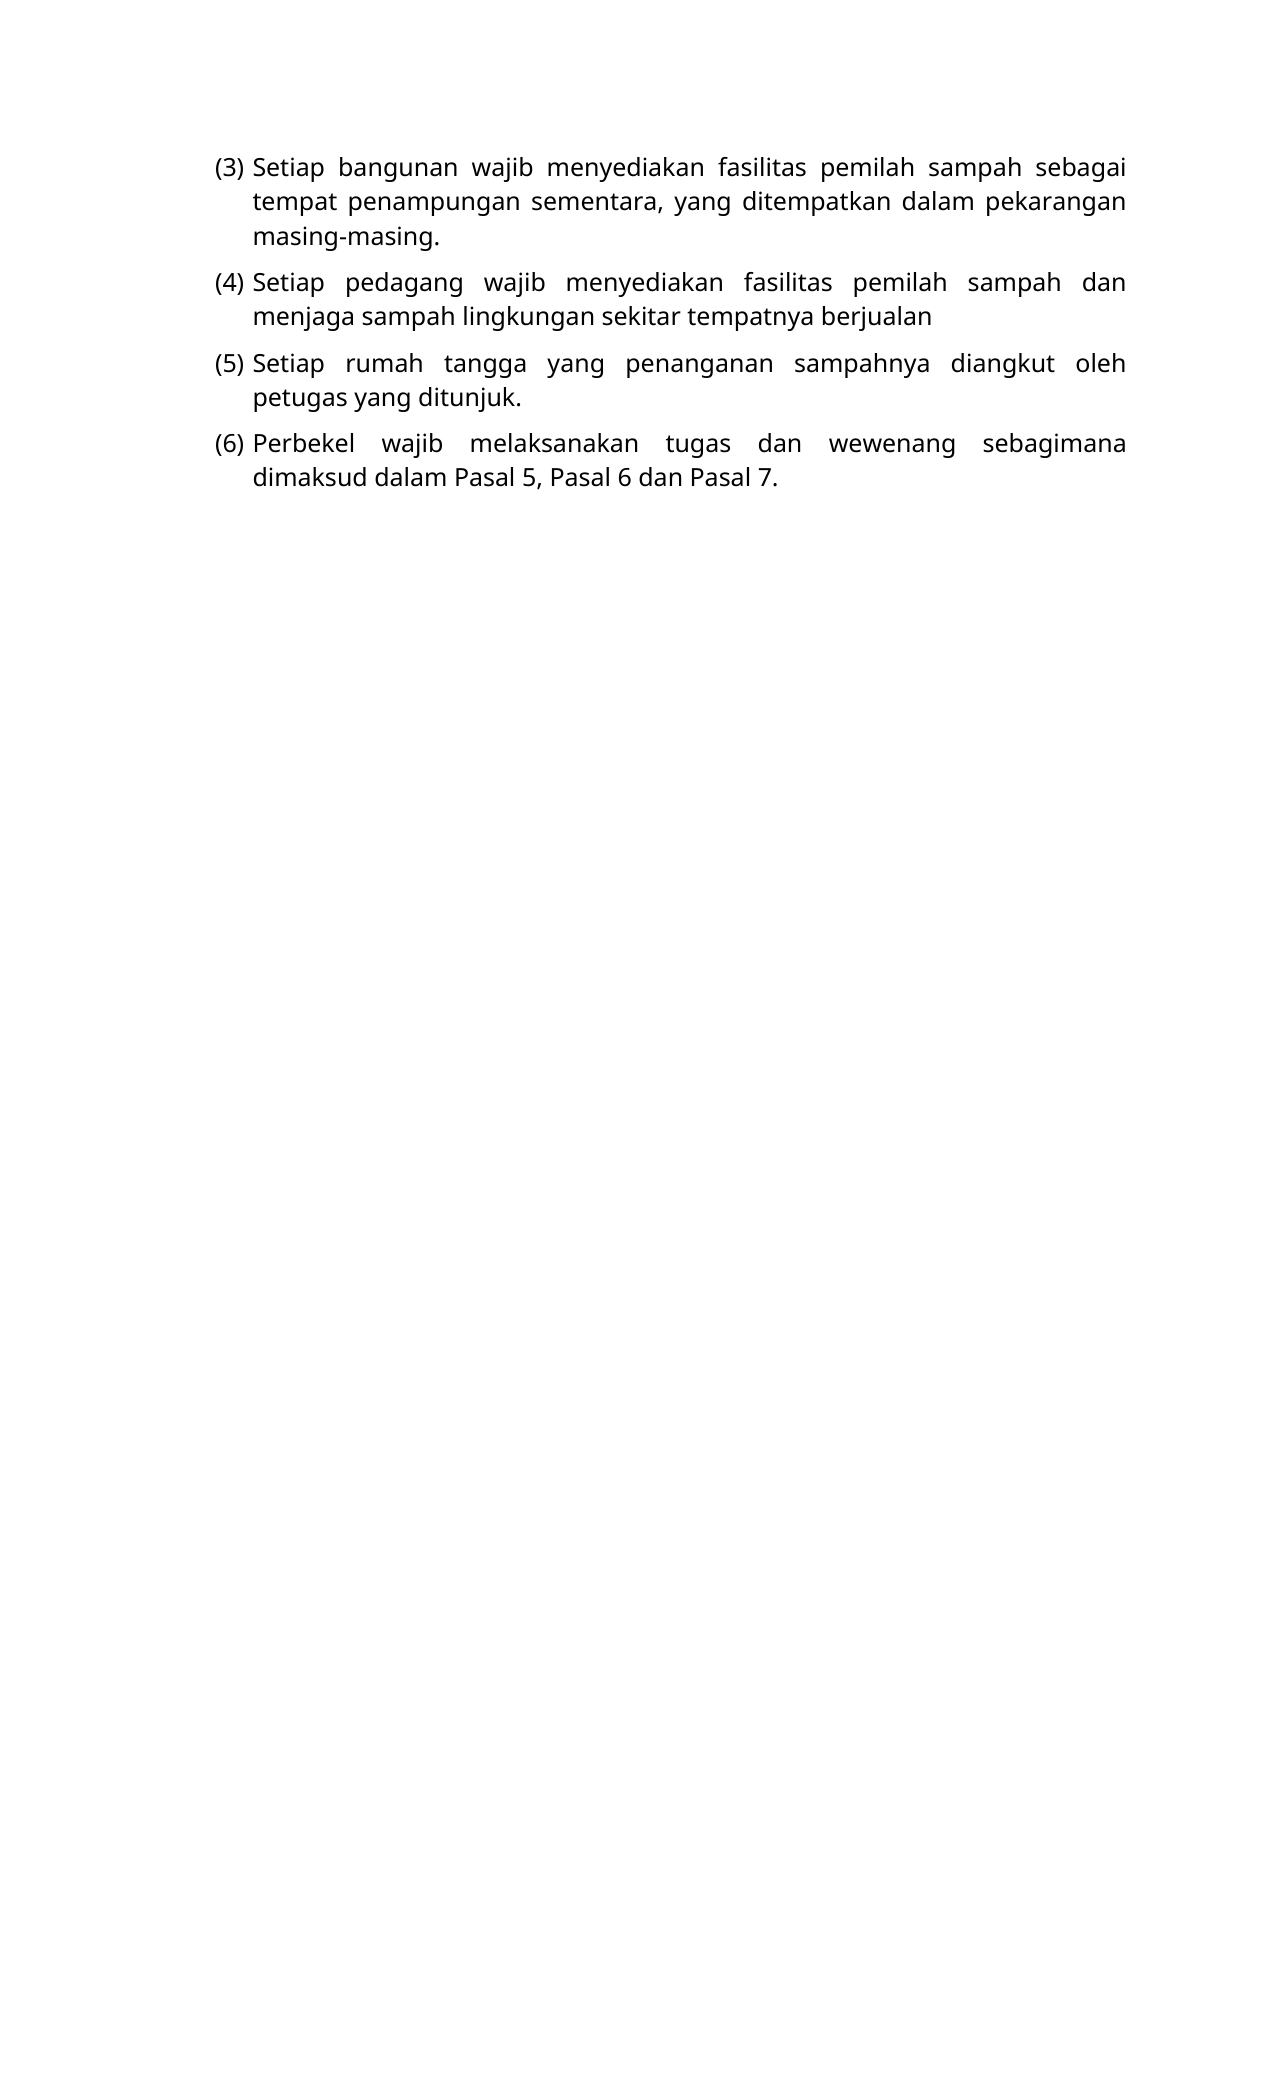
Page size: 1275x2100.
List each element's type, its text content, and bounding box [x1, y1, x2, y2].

list Perbekel wajib melaksanakan tugas dan wewenang sebagimana dimaksud dalam Pasal 5, Pasal 6 dan Pasal 7. [215, 426, 1127, 494]
list Setiap pedagang wajib menyediakan fasilitas pemilah sampah dan menjaga sampah lingkungan sekitar tempatnya berjualan [215, 265, 1127, 333]
list Setiap bangunan wajib menyediakan fasilitas pemilah sampah sebagai tempat penampungan sementara, yang ditempatkan dalam pekarangan masing-masing. [215, 150, 1127, 252]
list Setiap rumah tangga yang penanganan sampahnya diangkut oleh petugas yang ditunjuk. [215, 345, 1127, 413]
